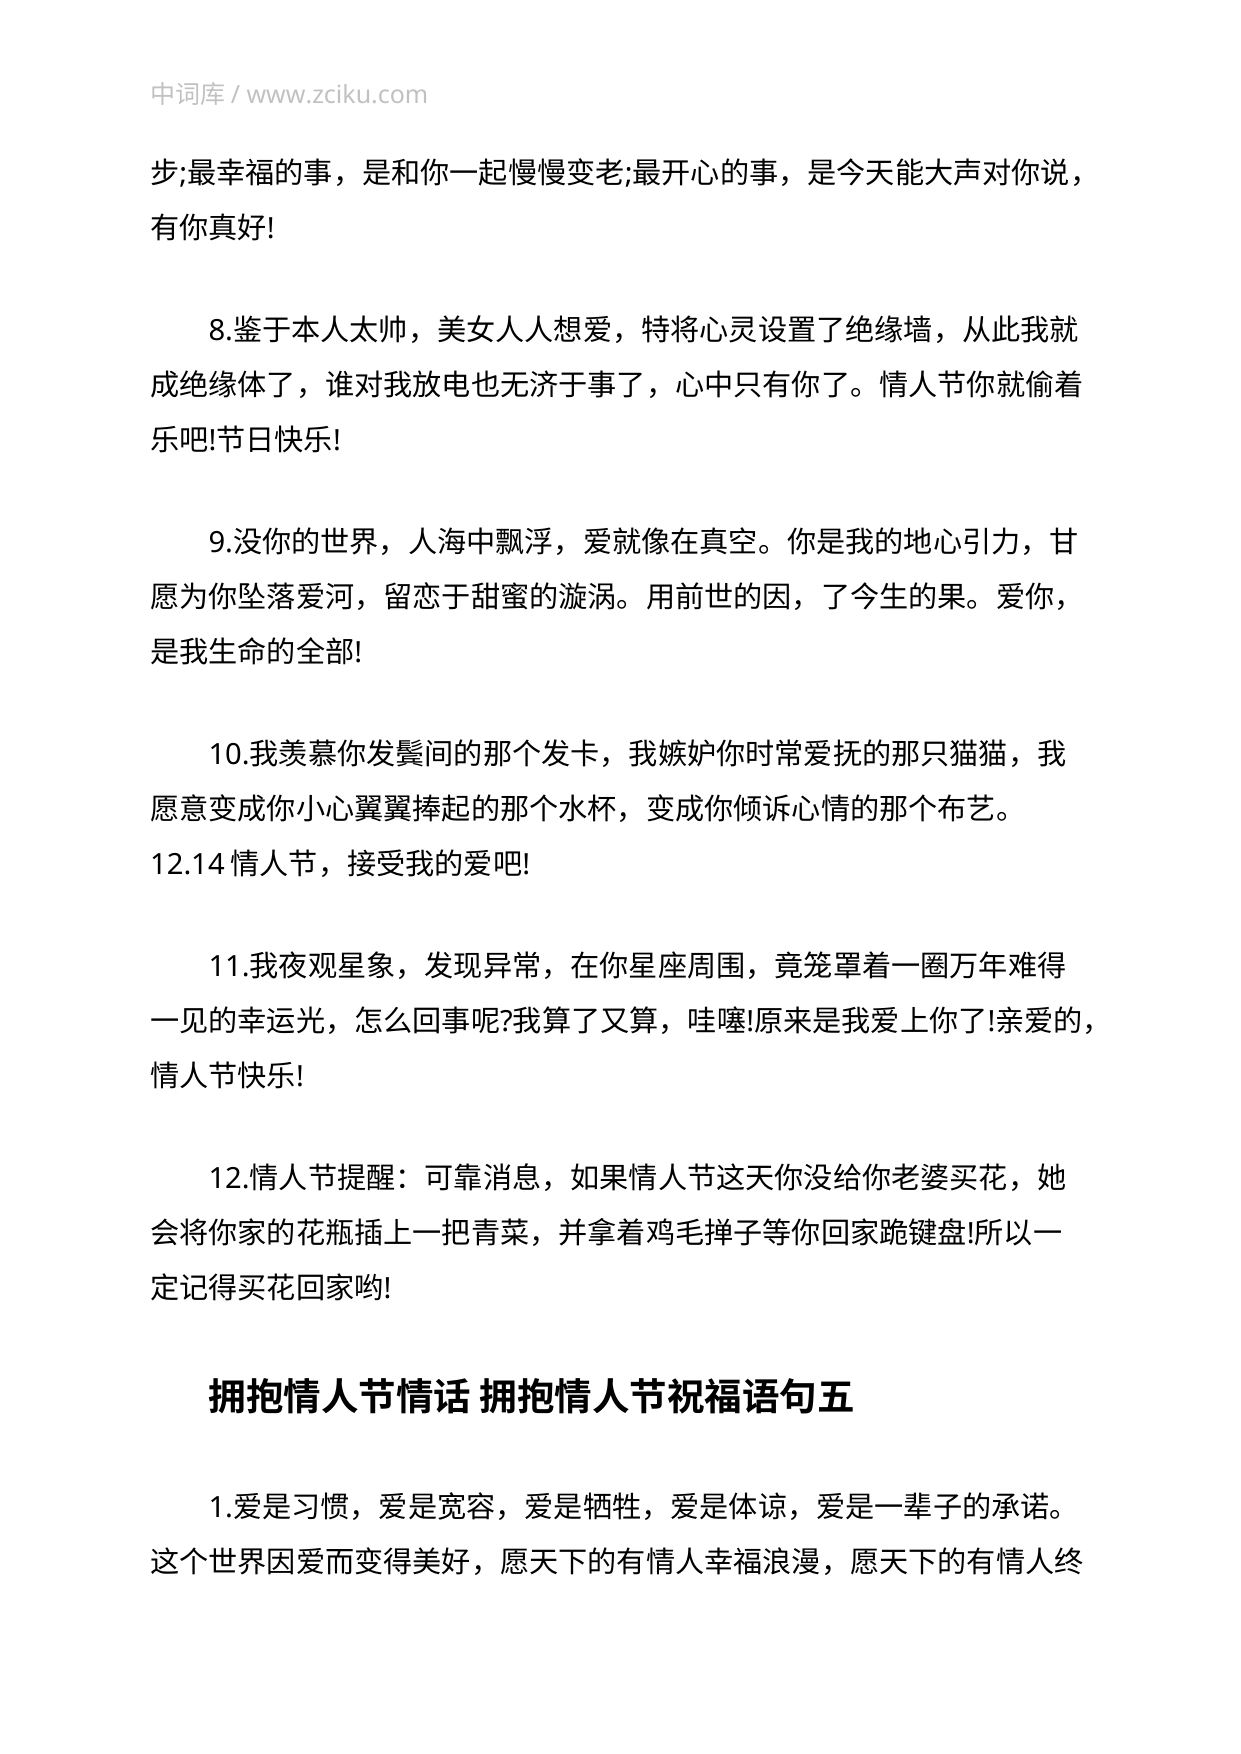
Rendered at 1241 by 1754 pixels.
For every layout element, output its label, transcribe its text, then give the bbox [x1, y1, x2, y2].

text 拥抱情人节情话 拥抱情人节祝福语句五 [150, 1367, 1090, 1421]
text 10.我羡慕你发鬓间的那个发卡，我嫉妒你时常爱抚的那只猫猫，我愿意变成你小心翼翼捧起的那个水杯，变成你倾诉心情的那个布艺。12.14情人节，接受我的爱吧! [150, 731, 1090, 883]
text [150, 150, 1090, 247]
text 9.没你的世界，人海中飘浮，爱就像在真空。你是我的地心引力，甘愿为你坠落爱河，留恋于甜蜜的漩涡。用前世的因，了今生的果。爱你，是我生命的全部! [150, 519, 1090, 671]
text 8.鉴于本人太帅，美女人人想爱，特将心灵设置了绝缘墙，从此我就成绝缘体了，谁对我放电也无济于事了，心中只有你了。情人节你就偷着乐吧!节日快乐! [150, 307, 1090, 459]
text 11.我夜观星象，发现异常，在你星座周围，竟笼罩着一圈万年难得一见的幸运光，怎么回事呢?我算了又算，哇噻!原来是我爱上你了!亲爱的，情人节快乐! [150, 943, 1090, 1095]
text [150, 1484, 1090, 1581]
text 12.情人节提醒：可靠消息，如果情人节这天你没给你老婆买花，她会将你家的花瓶插上一把青菜，并拿着鸡毛掸子等你回家跪键盘!所以一定记得买花回家哟! [150, 1154, 1090, 1307]
